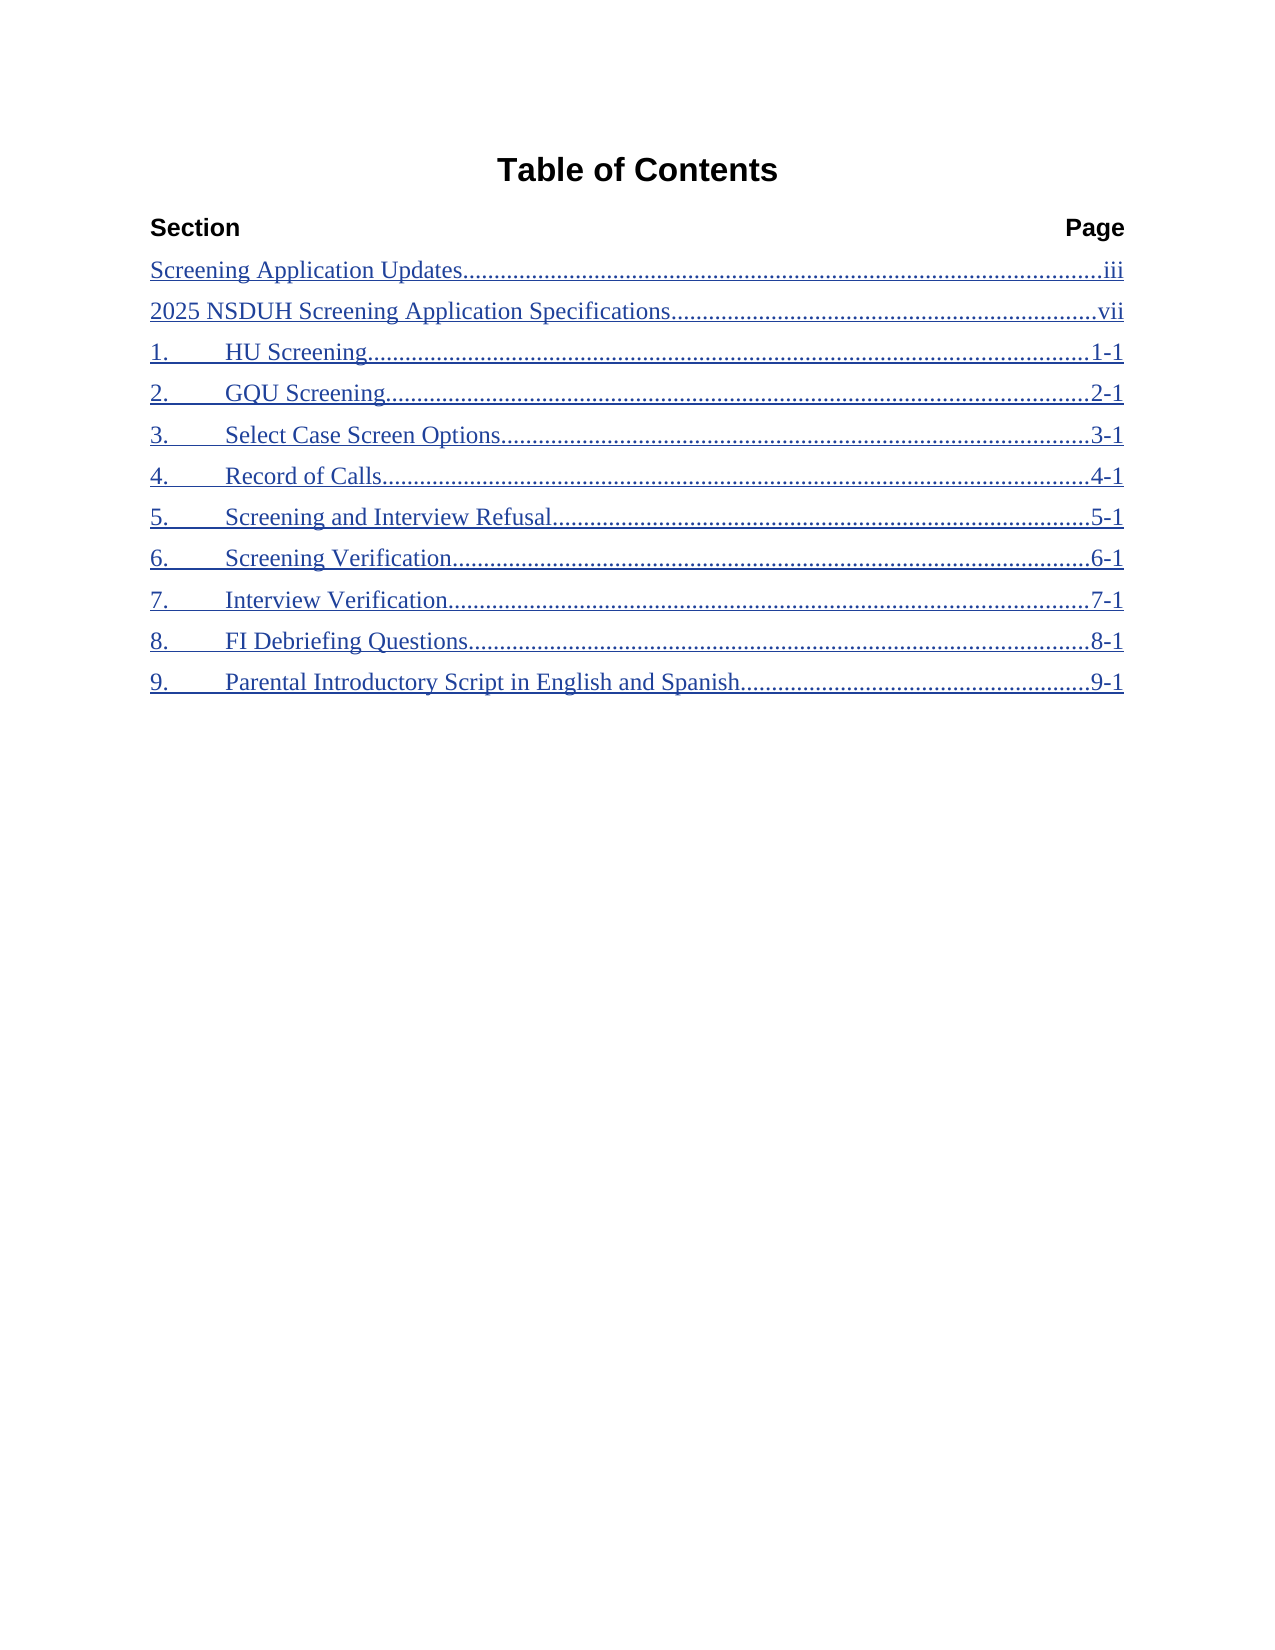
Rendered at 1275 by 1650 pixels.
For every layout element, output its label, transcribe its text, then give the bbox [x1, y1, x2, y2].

text 2. GQU Screening 2-1 [150, 378, 1125, 407]
text 6. Screening Verification 6-1 [150, 543, 1125, 572]
text 9. Parental Introductory Script in English and Spanish 9-1 [150, 667, 1125, 696]
text 3. Select Case Screen Options 3-1 [150, 420, 1125, 448]
text Screening Application Updates iii [150, 255, 1125, 283]
text 5. Screening and Interview Refusal 5-1 [150, 502, 1125, 531]
subtitle Table of Contents [150, 150, 1125, 188]
text Section Page [150, 213, 1125, 242]
text 4. Record of Calls 4-1 [150, 461, 1125, 490]
text 1. HU Screening 1-1 [150, 337, 1125, 366]
text 8. FI Debriefing Questions 8-1 [150, 626, 1125, 655]
text 7. Interview Verification 7-1 [150, 585, 1125, 613]
text 2025 NSDUH Screening Application Specifications vii [150, 296, 1125, 325]
